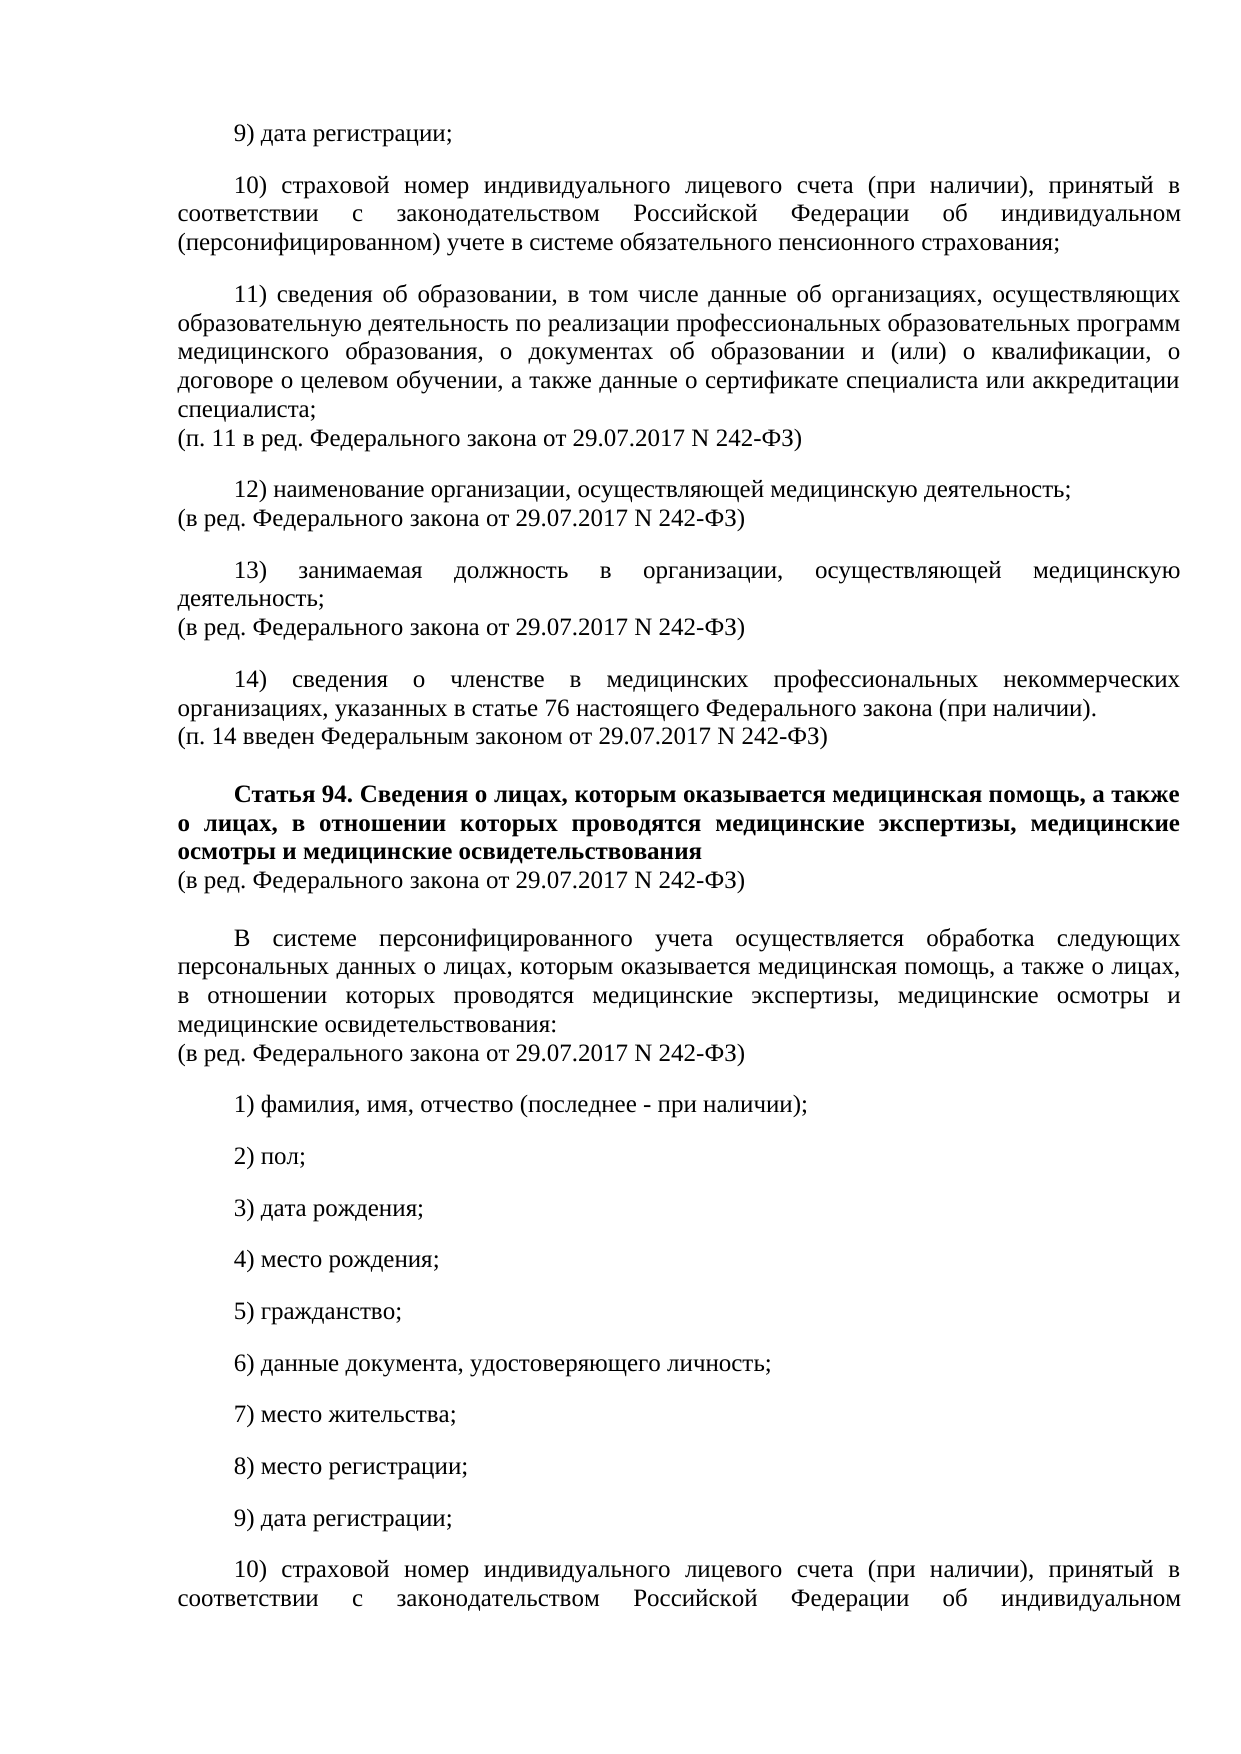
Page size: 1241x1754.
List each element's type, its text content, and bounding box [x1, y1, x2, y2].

text 7) место жительства; [177, 1399, 1181, 1428]
text (в ред. Федерального закона от 29.07.2017 N 242-ФЗ) [177, 865, 1181, 894]
text (п. 14 введен Федеральным законом от 29.07.2017 N 242-ФЗ) [177, 721, 1181, 750]
text 14) сведения о членстве в медицинских профессиональных некоммерческих организациях, указанных в статье 76 настоящего Федерального закона (при наличии). [177, 664, 1181, 721]
text 2) пол; [177, 1141, 1181, 1170]
text 9) дата регистрации; [177, 118, 1181, 147]
text 13) занимаемая должность в организации, осуществляющей медицинскую деятельность; [177, 555, 1181, 612]
text В системе персонифицированного учета осуществляется обработка следующих персональных данных о лицах, которым оказывается медицинская помощь, а также о лицах, в отношении которых проводятся медицинские экспертизы, медицинские осмотры и медицинские освидетельствования: [177, 923, 1181, 1038]
text 11) сведения об образовании, в том числе данные об организациях, осуществляющих образовательную деятельность по реализации профессиональных образовательных программ медицинского образования, о документах об образовании и (или) о квалификации, о договоре о целевом обучении, а также данные о сертификате специалиста или аккредитации специалиста; [177, 279, 1181, 423]
text (п. 11 в ред. Федерального закона от 29.07.2017 N 242-ФЗ) [177, 423, 1181, 451]
text 5) гражданство; [177, 1296, 1181, 1325]
text 1) фамилия, имя, отчество (последнее - при наличии); [177, 1089, 1181, 1118]
title Статья 94. Сведения о лицах, которым оказывается медицинская помощь, а также о лицах, в отношении которых проводятся медицинские экспертизы, медицинские осмотры и медицинские освидетельствования [177, 779, 1181, 865]
text 8) место регистрации; [177, 1451, 1181, 1480]
text 6) данные документа, удостоверяющего личность; [177, 1348, 1181, 1376]
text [177, 1554, 1181, 1612]
text 9) дата регистрации; [177, 1503, 1181, 1531]
text 3) дата рождения; [177, 1193, 1181, 1221]
text (в ред. Федерального закона от 29.07.2017 N 242-ФЗ) [177, 612, 1181, 641]
text (в ред. Федерального закона от 29.07.2017 N 242-ФЗ) [177, 503, 1181, 532]
text 12) наименование организации, осуществляющей медицинскую деятельность; [177, 474, 1181, 503]
text (в ред. Федерального закона от 29.07.2017 N 242-ФЗ) [177, 1038, 1181, 1066]
text 4) место рождения; [177, 1244, 1181, 1273]
